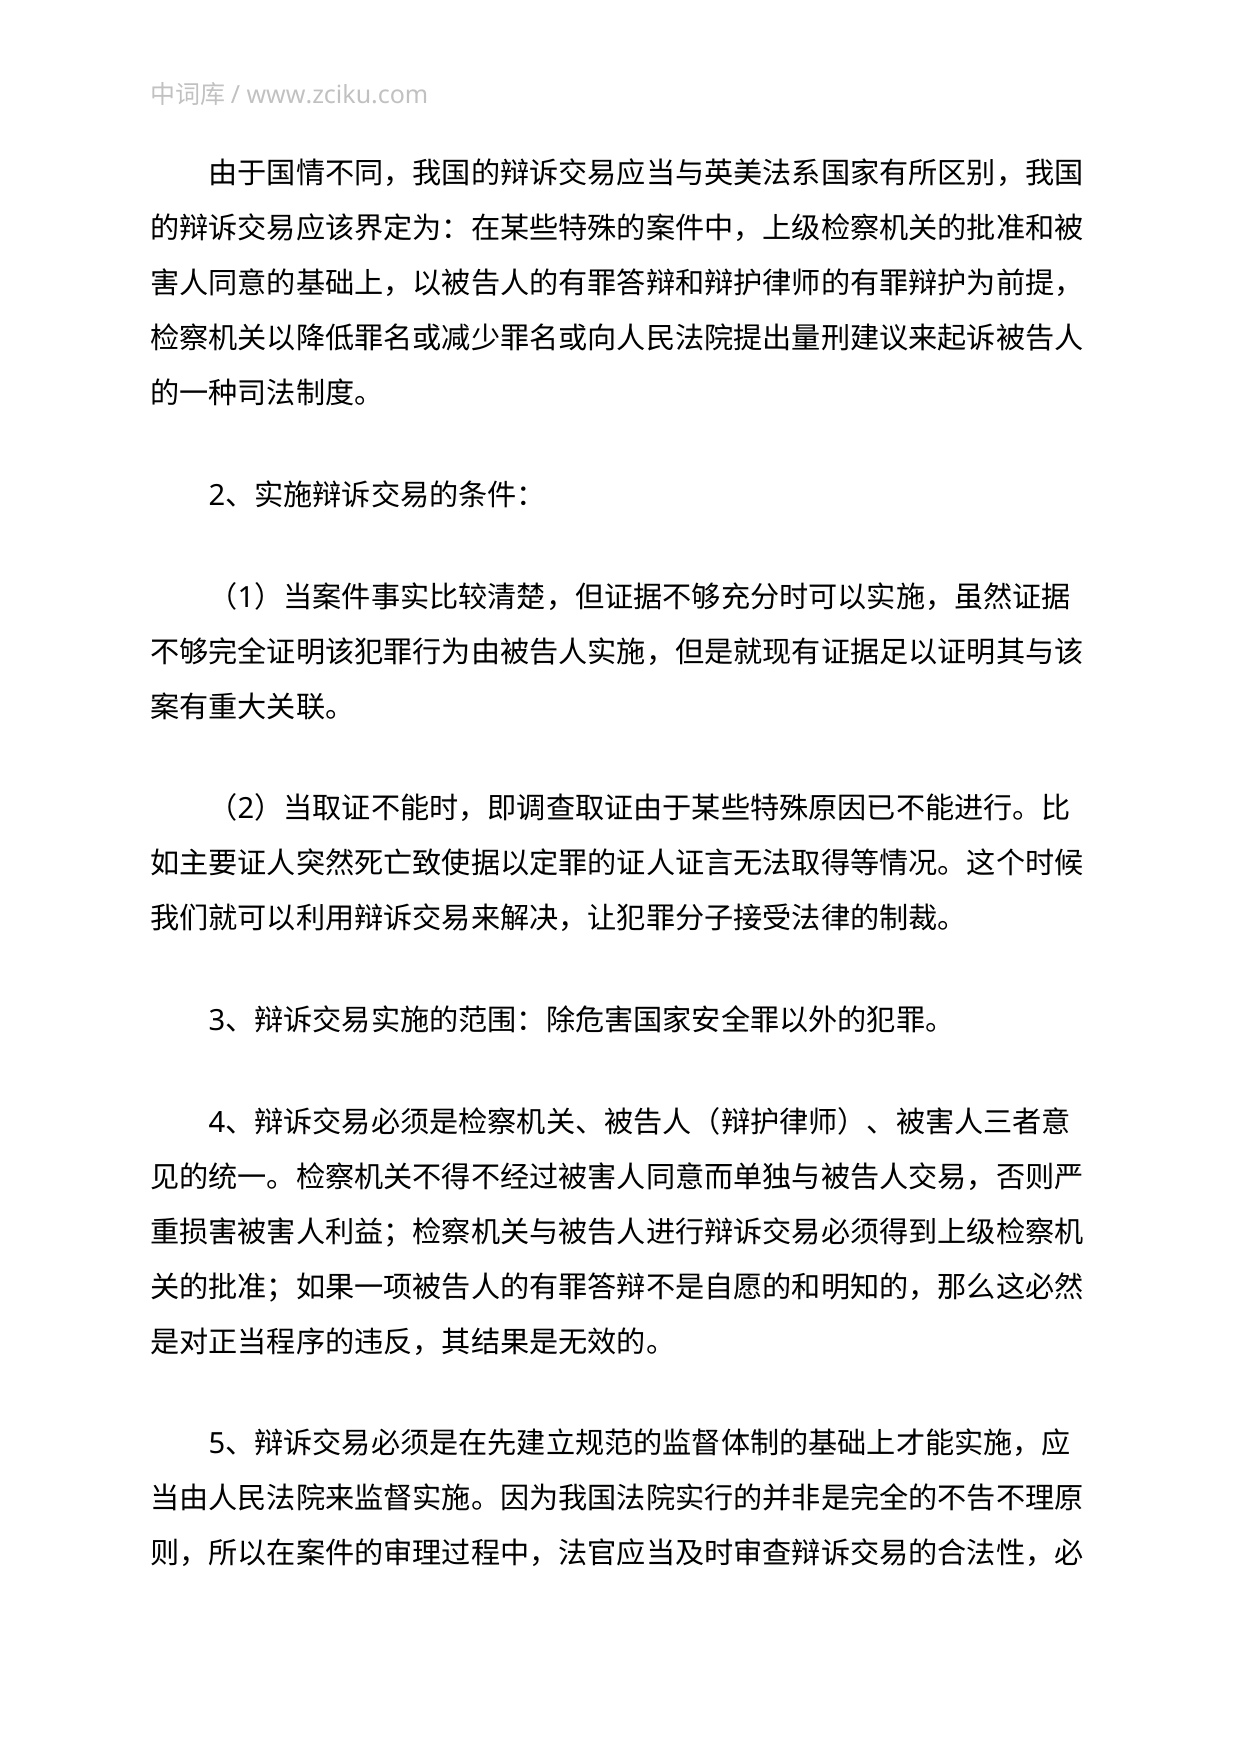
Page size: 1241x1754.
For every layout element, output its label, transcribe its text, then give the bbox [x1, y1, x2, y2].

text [150, 1420, 1090, 1572]
text 4、辩诉交易必须是检察机关、被告人（辩护律师）、被害人三者意见的统一。检察机关不得不经过被害人同意而单独与被告人交易，否则严重损害被害人利益；检察机关与被告人进行辩诉交易必须得到上级检察机关的批准；如果一项被告人的有罪答辩不是自愿的和明知的，那么这必然是对正当程序的违反，其结果是无效的。 [150, 1099, 1090, 1361]
text 由于国情不同，我国的辩诉交易应当与英美法系国家有所区别，我国的辩诉交易应该界定为：在某些特殊的案件中，上级检察机关的批准和被害人同意的基础上，以被告人的有罪答辩和辩护律师的有罪辩护为前提，检察机关以降低罪名或减少罪名或向人民法院提出量刑建议来起诉被告人的一种司法制度。 [150, 150, 1090, 412]
text 3、辩诉交易实施的范围：除危害国家安全罪以外的犯罪。 [150, 997, 1090, 1039]
text 2、实施辩诉交易的条件： [150, 471, 1090, 514]
text （2）当取证不能时，即调查取证由于某些特殊原因已不能进行。比如主要证人突然死亡致使据以定罪的证人证言无法取得等情况。这个时候我们就可以利用辩诉交易来解决，让犯罪分子接受法律的制裁。 [150, 785, 1090, 937]
text （1）当案件事实比较清楚，但证据不够充分时可以实施，虽然证据不够完全证明该犯罪行为由被告人实施，但是就现有证据足以证明其与该案有重大关联。 [150, 573, 1090, 726]
